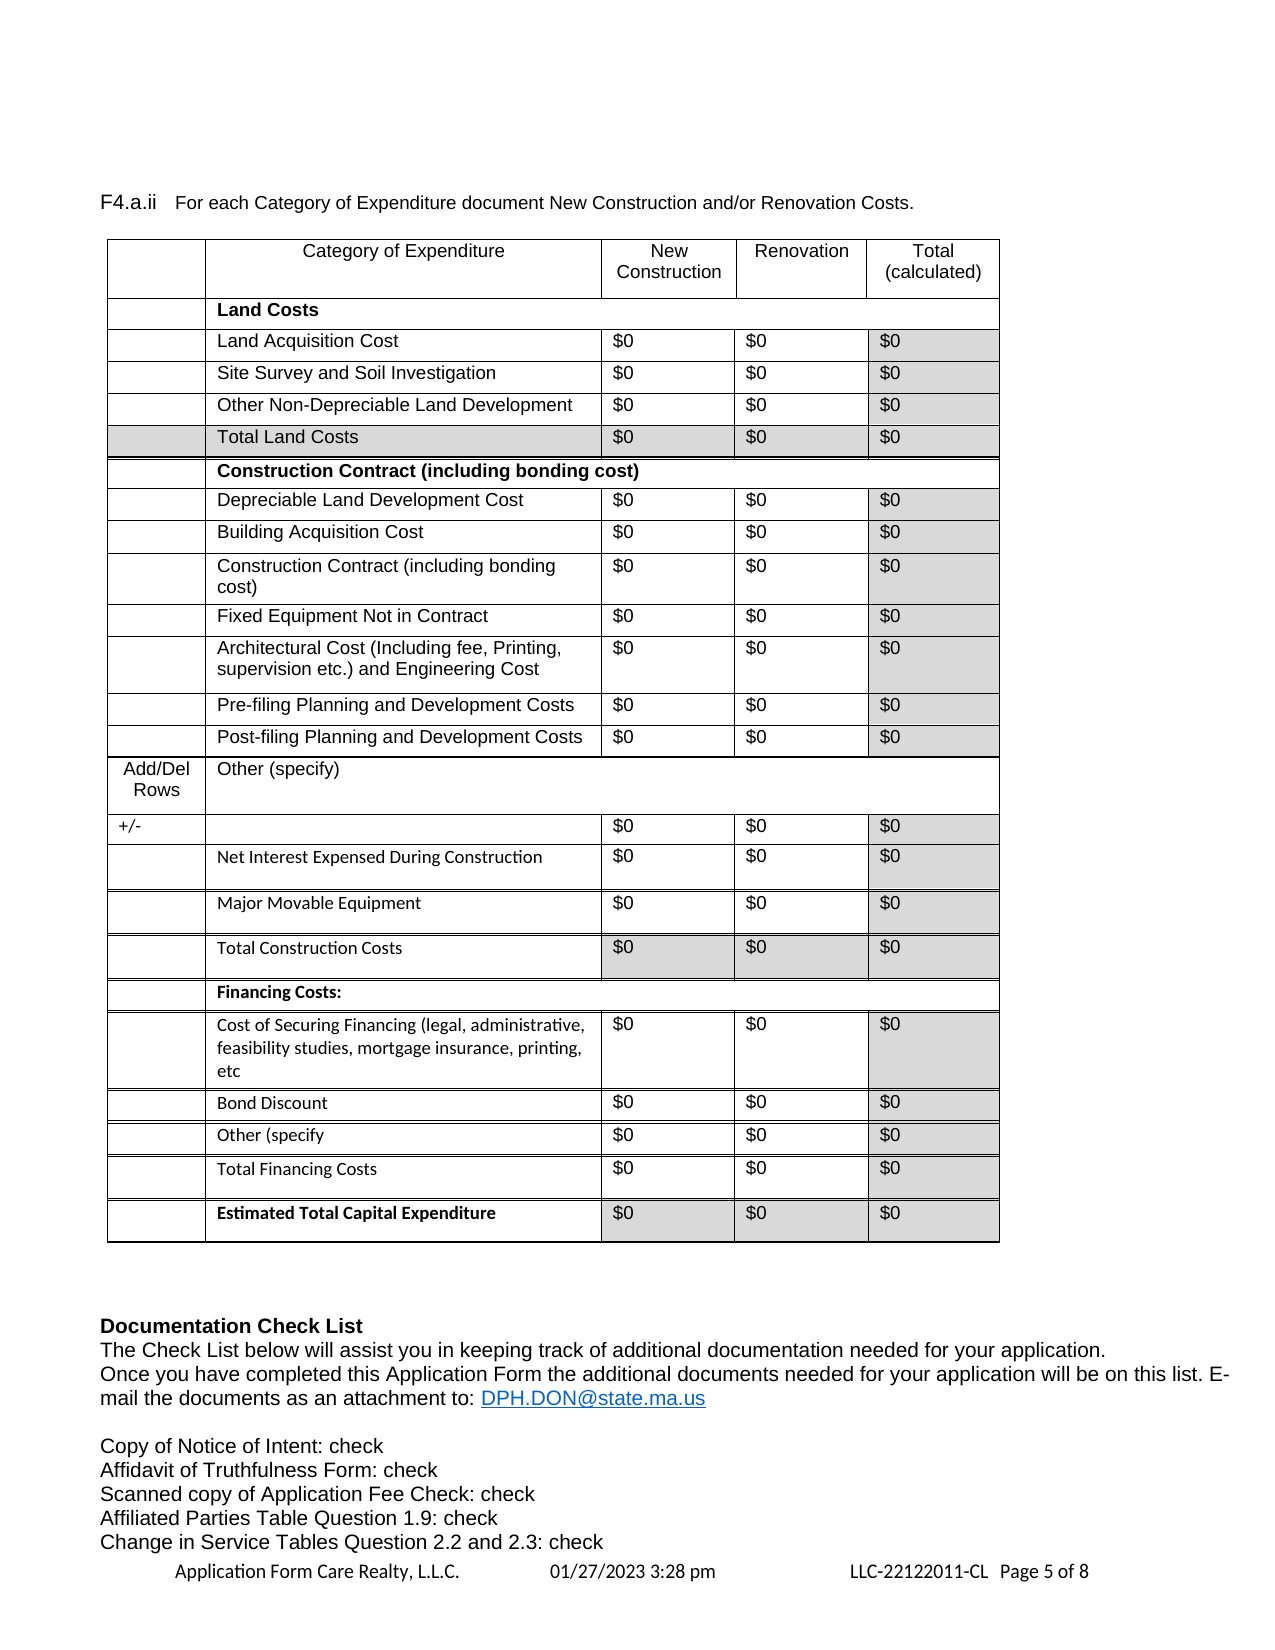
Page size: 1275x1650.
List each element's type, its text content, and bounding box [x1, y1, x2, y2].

table_cell $0 [602, 394, 734, 424]
table_cell $0 [869, 892, 999, 933]
table_cell $0 [869, 815, 999, 844]
table_cell $0 [869, 1091, 999, 1120]
table_header New Construction [602, 240, 736, 297]
table_cell $0 [735, 637, 868, 693]
table_cell $0 [869, 1201, 999, 1241]
table_cell $0 [735, 1201, 868, 1241]
text Affidavit of Truthfulness Form: check [100, 1458, 1152, 1482]
table_cell $0 [735, 1091, 868, 1120]
table_cell Total Construction Costs [206, 936, 601, 978]
table_cell Financing Costs: [206, 981, 999, 1010]
table_cell Pre-filing Planning and Development Costs [206, 694, 601, 724]
table_cell [108, 426, 205, 456]
table_cell +/- [108, 815, 205, 844]
table_cell [108, 330, 205, 361]
table_cell $0 [602, 521, 734, 553]
table_cell Other (specify) [206, 758, 999, 814]
table_cell $0 [869, 330, 999, 361]
table_cell Land Acquisition Cost [206, 330, 601, 361]
table_cell $0 [869, 1013, 999, 1088]
table_cell $0 [602, 1013, 734, 1088]
table_cell $0 [869, 1124, 999, 1154]
table_cell [108, 936, 205, 978]
table_cell Construction Contract (including bonding cost) [206, 554, 601, 604]
table_cell [108, 362, 205, 393]
table_header Category of Expenditure [206, 240, 601, 297]
table_cell $0 [735, 554, 868, 604]
table_cell $0 [602, 330, 734, 361]
table_cell [108, 1013, 205, 1088]
table_cell $0 [602, 426, 734, 456]
table_cell $0 [735, 1124, 868, 1154]
table_cell $0 [602, 1091, 734, 1120]
table_cell $0 [602, 936, 734, 978]
table_cell $0 [869, 554, 999, 604]
table_cell [108, 460, 205, 488]
table_cell $0 [602, 694, 734, 724]
table_cell $0 [735, 726, 868, 756]
table_cell $0 [869, 726, 999, 756]
table_cell $0 [869, 521, 999, 553]
table_cell $0 [602, 845, 734, 888]
table_cell Add/Del Rows [108, 758, 205, 814]
table_cell [108, 299, 205, 329]
table_cell [108, 1091, 205, 1120]
table_cell [108, 1157, 205, 1198]
table_header Total (calculated) [867, 240, 999, 297]
table_cell $0 [869, 845, 999, 888]
table_cell [108, 394, 205, 424]
table_cell $0 [869, 694, 999, 724]
table_cell $0 [602, 1201, 734, 1241]
table_cell [108, 845, 205, 888]
table_cell Construction Contract (including bonding cost) [206, 460, 999, 488]
table_cell $0 [602, 1157, 734, 1198]
table_cell $0 [602, 815, 734, 844]
table_cell $0 [869, 394, 999, 424]
table_cell $0 [735, 1013, 868, 1088]
table_cell $0 [735, 521, 868, 553]
table_cell $0 [869, 426, 999, 456]
table_cell Cost of Securing Financing (legal, administrative, feasibility studies, mortgage insurance, printing, etc [206, 1013, 601, 1088]
table_cell $0 [869, 1157, 999, 1198]
table_cell Building Acquisition Cost [206, 521, 601, 553]
table_cell Fixed Equipment Not in Contract [206, 605, 601, 636]
table_cell [108, 981, 205, 1010]
table_cell Other (specify [206, 1124, 601, 1154]
table_cell $0 [735, 1157, 868, 1198]
table_cell $0 [735, 815, 868, 844]
table_cell Estimated Total Capital Expenditure [206, 1201, 601, 1241]
table_cell $0 [735, 330, 868, 361]
table_cell [108, 637, 205, 693]
table_cell Bond Discount [206, 1091, 601, 1120]
table_header Renovation [737, 240, 866, 297]
table_cell $0 [869, 605, 999, 636]
text Documentation Check List [100, 1314, 1152, 1338]
table_cell $0 [602, 554, 734, 604]
table_cell Total Financing Costs [206, 1157, 601, 1198]
table_cell $0 [869, 936, 999, 978]
table_cell [108, 554, 205, 604]
table_cell [108, 489, 205, 520]
table_cell $0 [602, 362, 734, 393]
table_cell Post-filing Planning and Development Costs [206, 726, 601, 756]
text F4.a.ii For each Category of Expenditure document New Construction and/or Renovation Costs. [100, 189, 1119, 213]
table_cell $0 [602, 489, 734, 520]
table_cell $0 [735, 605, 868, 636]
table_cell $0 [869, 637, 999, 693]
table_cell Site Survey and Soil Investigation [206, 362, 601, 393]
table_cell $0 [869, 489, 999, 520]
text Once you have completed this Application Form the additional documents needed for your application will be on this list. E-mail the documents as an attachment to: DPH.DON@state.ma.us [100, 1362, 1250, 1410]
table_cell [108, 1124, 205, 1154]
table_header [108, 240, 205, 297]
table_cell $0 [735, 489, 868, 520]
table_cell Net Interest Expensed During Construction [206, 845, 601, 888]
table_cell Other Non-Depreciable Land Development [206, 394, 601, 424]
table_cell $0 [735, 845, 868, 888]
text Affiliated Parties Table Question 1.9: check [100, 1506, 1152, 1530]
table_cell [206, 815, 601, 844]
table_cell Total Land Costs [206, 426, 601, 456]
table_cell $0 [735, 362, 868, 393]
table_cell $0 [602, 892, 734, 933]
table_cell [108, 694, 205, 724]
table_cell [108, 1201, 205, 1241]
text Scanned copy of Application Fee Check: check [100, 1482, 1152, 1506]
table_cell $0 [602, 605, 734, 636]
table_cell $0 [602, 1124, 734, 1154]
table_cell [108, 521, 205, 553]
text Copy of Notice of Intent: check [100, 1434, 1152, 1458]
table_cell Land Costs [206, 299, 999, 329]
table_cell [108, 892, 205, 933]
table_cell $0 [602, 726, 734, 756]
table_cell Architectural Cost (Including fee, Printing, supervision etc.) and Engineering Cost [206, 637, 601, 693]
table_cell $0 [735, 426, 868, 456]
table_cell $0 [735, 936, 868, 978]
table_cell [108, 605, 205, 636]
table_cell $0 [735, 694, 868, 724]
table_cell Depreciable Land Development Cost [206, 489, 601, 520]
text Change in Service Tables Question 2.2 and 2.3: check [100, 1530, 1152, 1554]
table_cell $0 [735, 394, 868, 424]
table_cell $0 [602, 637, 734, 693]
table_cell [108, 726, 205, 756]
table_cell Major Movable Equipment [206, 892, 601, 933]
text The Check List below will assist you in keeping track of additional documentation needed for your application. [100, 1338, 1250, 1362]
table_cell $0 [735, 892, 868, 933]
table_cell $0 [869, 362, 999, 393]
